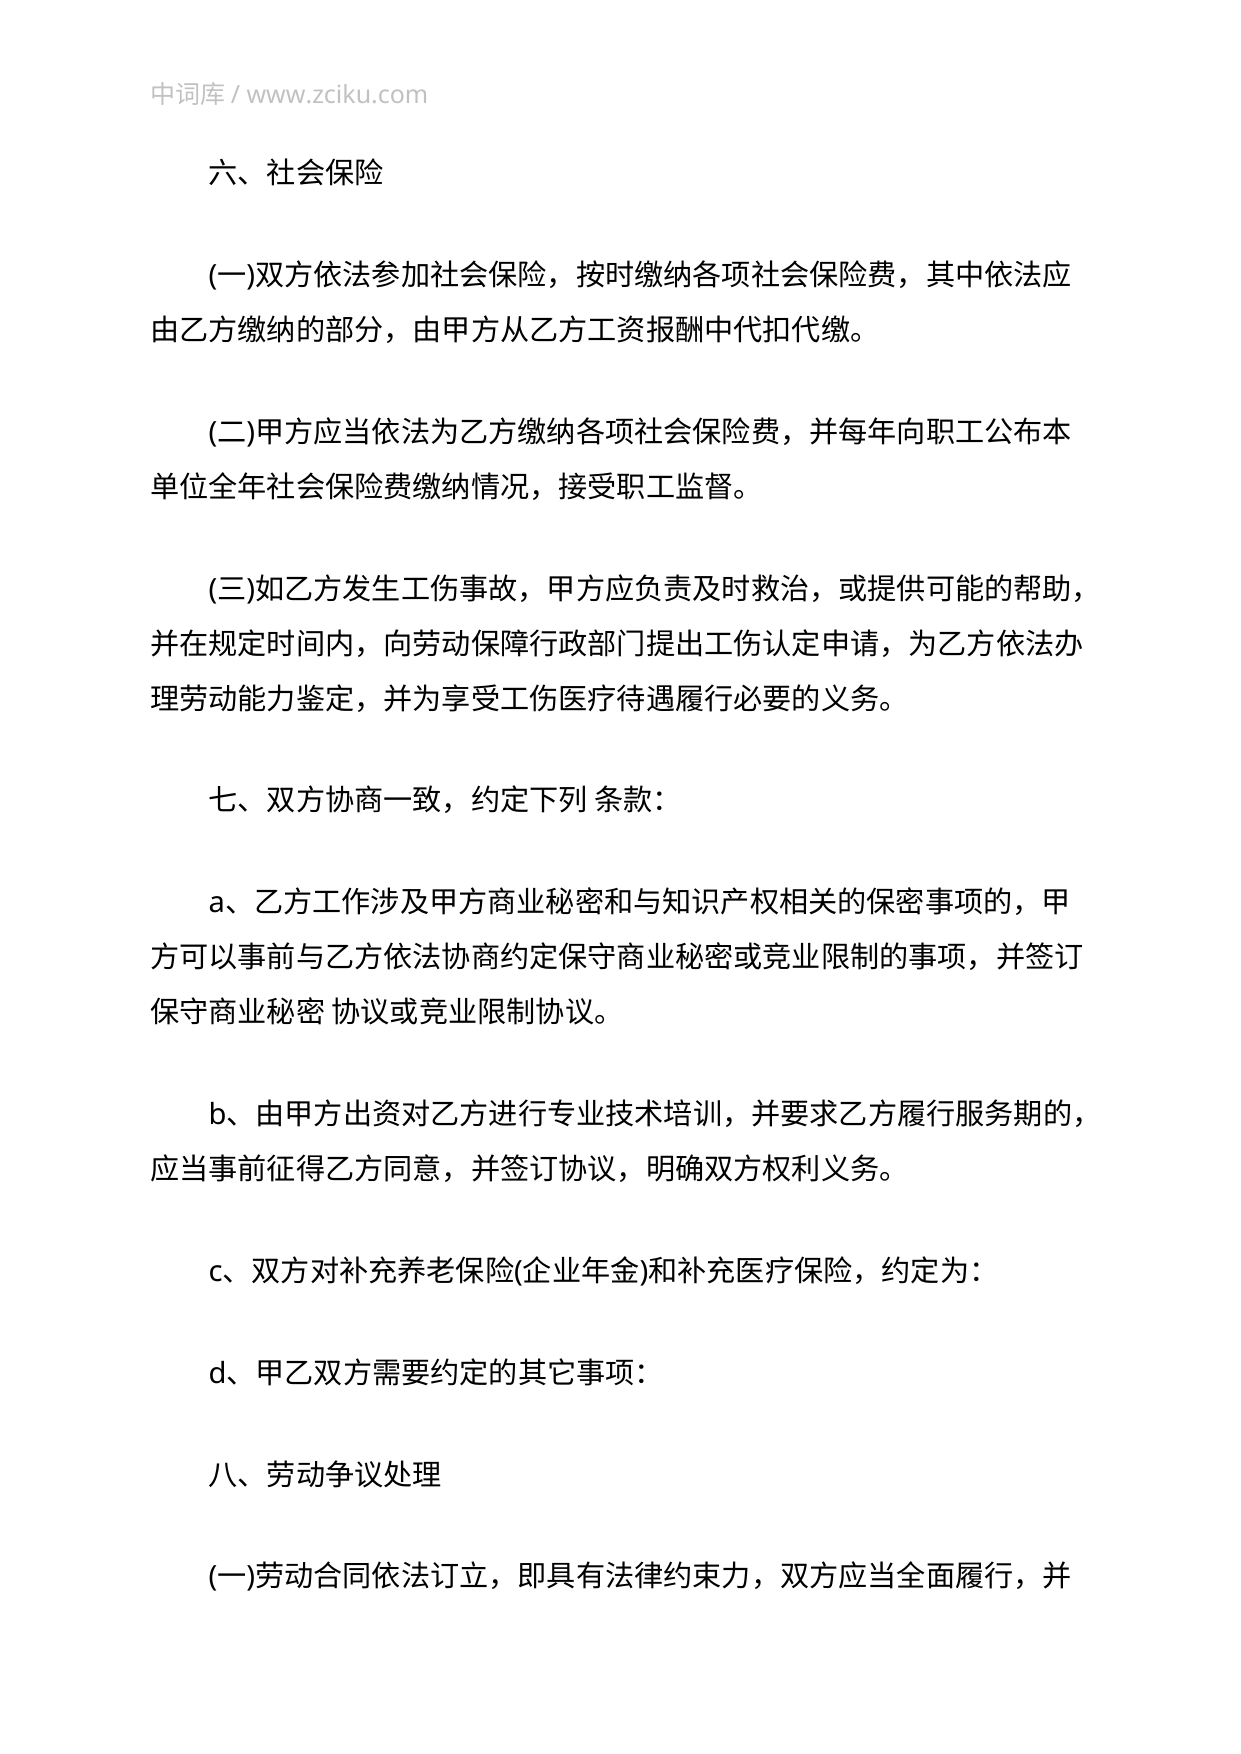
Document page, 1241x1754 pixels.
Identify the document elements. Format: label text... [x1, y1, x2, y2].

text (二)甲方应当依法为乙方缴纳各项社会保险费，并每年向职工公布本单位全年社会保险费缴纳情况，接受职工监督。 [150, 408, 1090, 506]
text 六、社会保险 [150, 150, 1090, 192]
text (三)如乙方发生工伤事故，甲方应负责及时救治，或提供可能的帮助，并在规定时间内，向劳动保障行政部门提出工伤认定申请，为乙方依法办理劳动能力鉴定，并为享受工伤医疗待遇履行必要的义务。 [150, 565, 1090, 717]
text a、乙方工作涉及甲方商业秘密和与知识产权相关的保密事项的，甲方可以事前与乙方依法协商约定保守商业秘密或竞业限制的事项，并签订保守商业秘密 协议或竞业限制协议。 [150, 879, 1090, 1031]
text 八、劳动争议处理 [150, 1451, 1090, 1493]
text c、双方对补充养老保险(企业年金)和补充医疗保险，约定为： [150, 1247, 1090, 1289]
text d、甲乙双方需要约定的其它事项： [150, 1349, 1090, 1392]
text 七、双方协商一致，约定下列 条款： [150, 777, 1090, 819]
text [150, 1553, 1090, 1595]
text b、由甲方出资对乙方进行专业技术培训，并要求乙方履行服务期的，应当事前征得乙方同意，并签订协议，明确双方权利义务。 [150, 1090, 1090, 1188]
text (一)双方依法参加社会保险，按时缴纳各项社会保险费，其中依法应由乙方缴纳的部分，由甲方从乙方工资报酬中代扣代缴。 [150, 252, 1090, 349]
